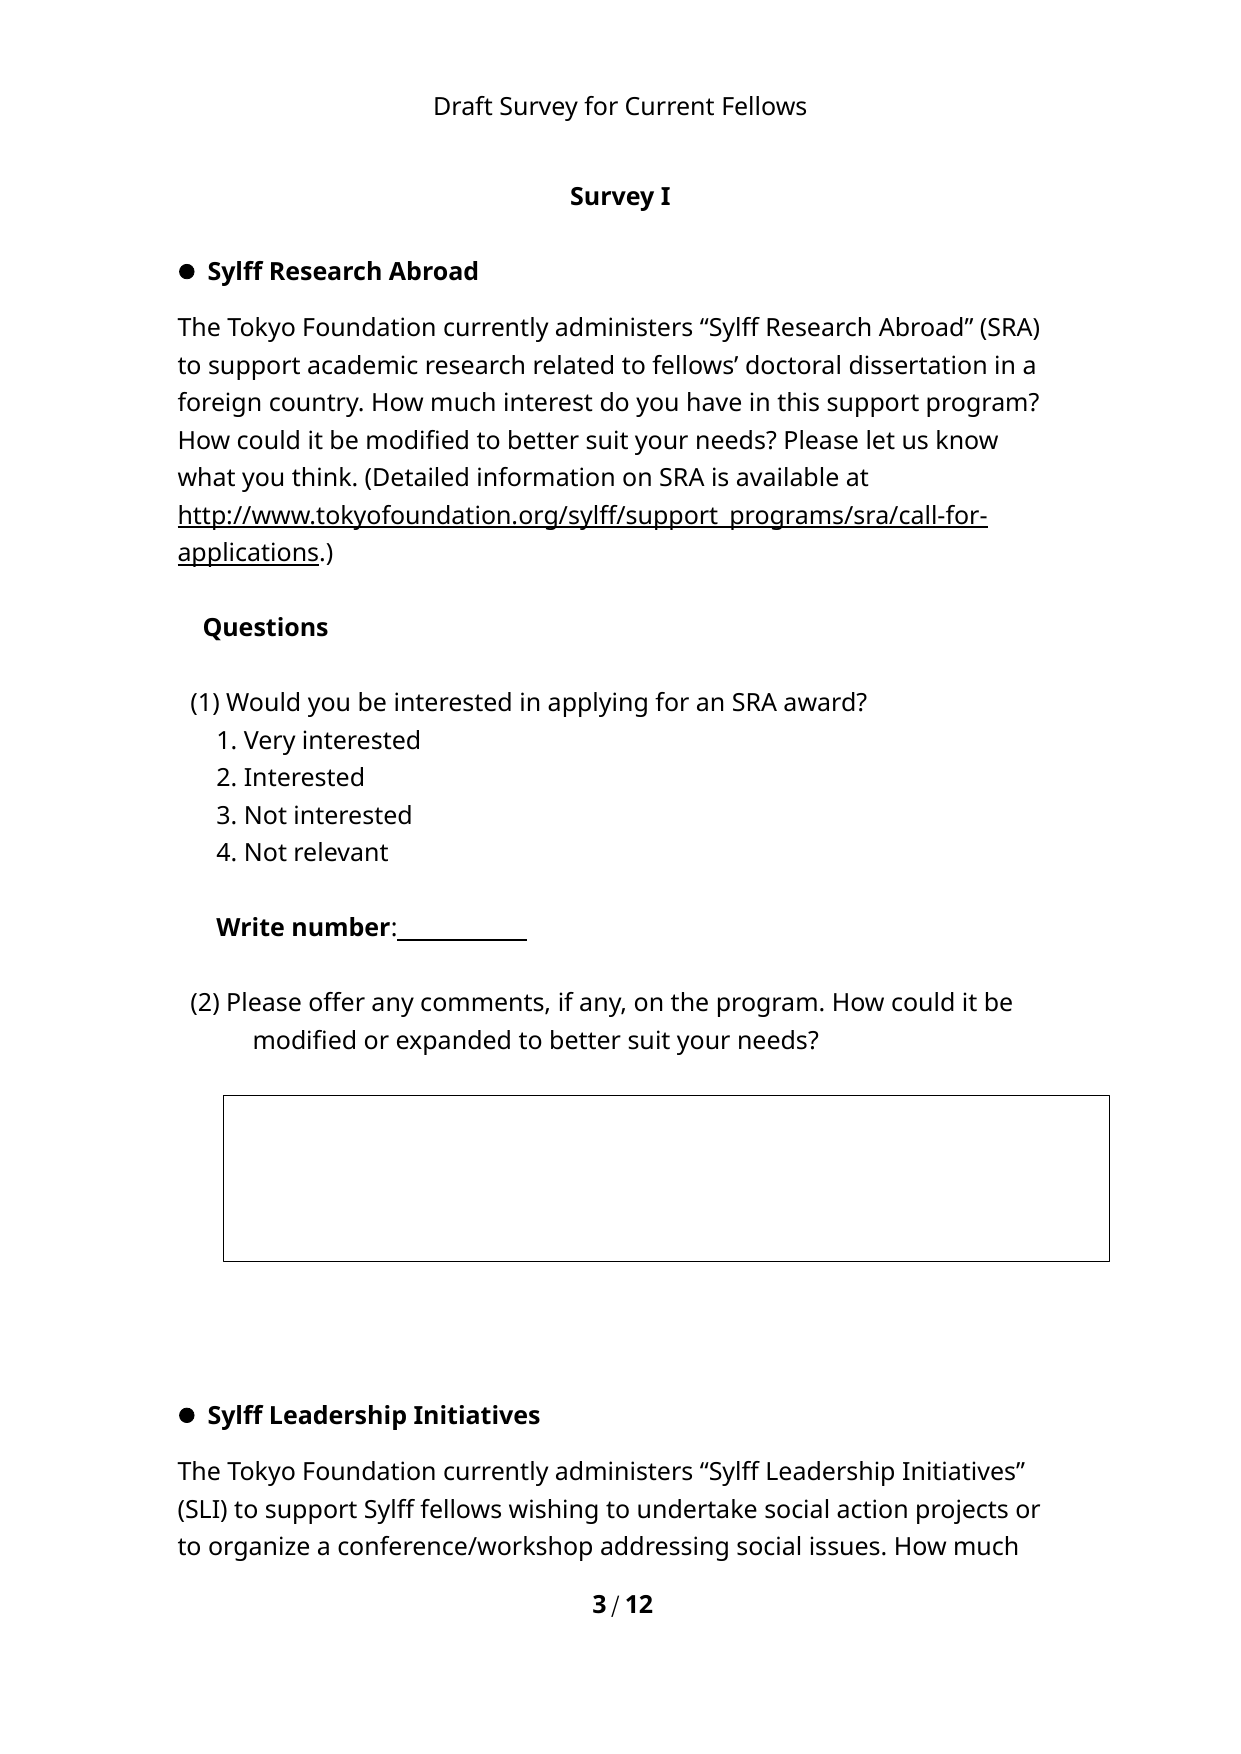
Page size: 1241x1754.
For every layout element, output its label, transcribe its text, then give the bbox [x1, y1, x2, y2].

list Sylff Leadership Initiatives [177, 1396, 1063, 1433]
text 1. Very interested [177, 721, 1063, 758]
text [177, 1452, 1063, 1565]
text 3. Not interested [177, 796, 1063, 833]
text 2. Interested [177, 758, 1063, 796]
text Survey I [177, 177, 1063, 215]
list Sylff Research Abroad [177, 252, 1063, 290]
text Write number: [177, 908, 1063, 946]
text The Tokyo Foundation currently administers “Sylff Research Abroad” (SRA) to support academic research related to fellows’ doctoral dissertation in a foreign country. How much interest do you have in this support program? How could it be modified to better suit your needs? Please let us know what you think. (Detailed information on SRA is available at http://www.tokyofoundation.org/sylff/support_programs/sra/call-for-applications.) [177, 308, 1063, 571]
text (1) Would you be interested in applying for an SRA award? [177, 683, 1063, 721]
text (2) Please offer any comments, if any, on the program. How could it be modified or expanded to better suit your needs? [177, 983, 1063, 1058]
text Questions [177, 608, 1063, 646]
text 4. Not relevant [177, 833, 1063, 871]
